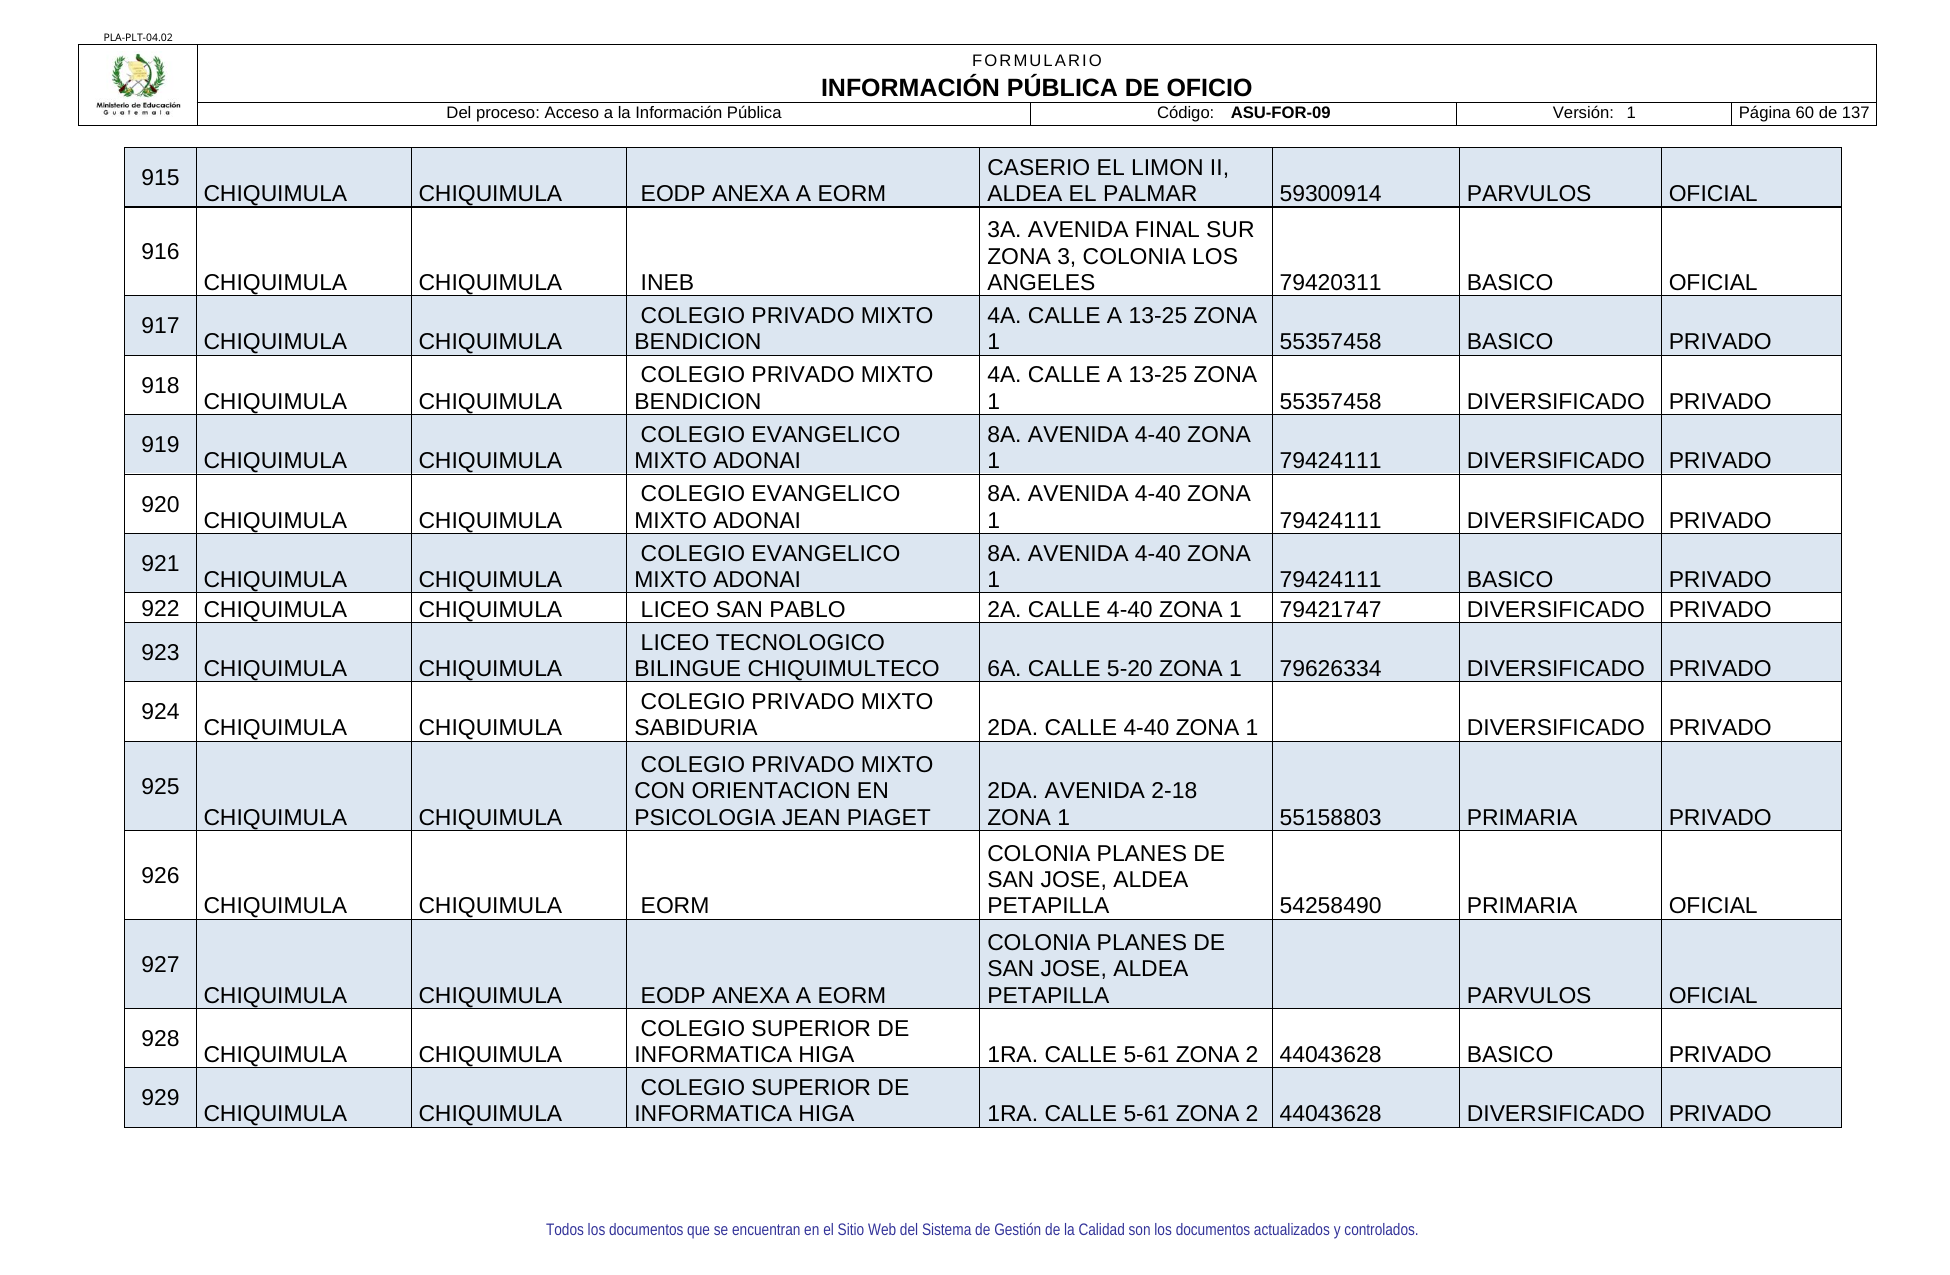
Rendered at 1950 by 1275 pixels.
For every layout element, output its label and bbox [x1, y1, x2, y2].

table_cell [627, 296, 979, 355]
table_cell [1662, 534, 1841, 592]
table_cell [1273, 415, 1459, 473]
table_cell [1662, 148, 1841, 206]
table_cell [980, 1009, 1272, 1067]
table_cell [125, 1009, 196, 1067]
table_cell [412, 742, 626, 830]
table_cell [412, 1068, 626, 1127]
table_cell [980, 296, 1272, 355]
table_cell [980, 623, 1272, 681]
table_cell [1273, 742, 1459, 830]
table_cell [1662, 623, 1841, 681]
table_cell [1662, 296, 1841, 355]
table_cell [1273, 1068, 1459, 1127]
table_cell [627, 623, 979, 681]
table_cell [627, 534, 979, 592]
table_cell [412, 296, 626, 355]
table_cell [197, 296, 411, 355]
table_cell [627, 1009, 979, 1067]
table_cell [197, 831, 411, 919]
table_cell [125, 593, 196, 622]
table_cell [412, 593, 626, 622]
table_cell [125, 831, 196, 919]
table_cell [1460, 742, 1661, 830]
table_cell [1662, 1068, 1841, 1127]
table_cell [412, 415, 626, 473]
picture [95, 51, 181, 117]
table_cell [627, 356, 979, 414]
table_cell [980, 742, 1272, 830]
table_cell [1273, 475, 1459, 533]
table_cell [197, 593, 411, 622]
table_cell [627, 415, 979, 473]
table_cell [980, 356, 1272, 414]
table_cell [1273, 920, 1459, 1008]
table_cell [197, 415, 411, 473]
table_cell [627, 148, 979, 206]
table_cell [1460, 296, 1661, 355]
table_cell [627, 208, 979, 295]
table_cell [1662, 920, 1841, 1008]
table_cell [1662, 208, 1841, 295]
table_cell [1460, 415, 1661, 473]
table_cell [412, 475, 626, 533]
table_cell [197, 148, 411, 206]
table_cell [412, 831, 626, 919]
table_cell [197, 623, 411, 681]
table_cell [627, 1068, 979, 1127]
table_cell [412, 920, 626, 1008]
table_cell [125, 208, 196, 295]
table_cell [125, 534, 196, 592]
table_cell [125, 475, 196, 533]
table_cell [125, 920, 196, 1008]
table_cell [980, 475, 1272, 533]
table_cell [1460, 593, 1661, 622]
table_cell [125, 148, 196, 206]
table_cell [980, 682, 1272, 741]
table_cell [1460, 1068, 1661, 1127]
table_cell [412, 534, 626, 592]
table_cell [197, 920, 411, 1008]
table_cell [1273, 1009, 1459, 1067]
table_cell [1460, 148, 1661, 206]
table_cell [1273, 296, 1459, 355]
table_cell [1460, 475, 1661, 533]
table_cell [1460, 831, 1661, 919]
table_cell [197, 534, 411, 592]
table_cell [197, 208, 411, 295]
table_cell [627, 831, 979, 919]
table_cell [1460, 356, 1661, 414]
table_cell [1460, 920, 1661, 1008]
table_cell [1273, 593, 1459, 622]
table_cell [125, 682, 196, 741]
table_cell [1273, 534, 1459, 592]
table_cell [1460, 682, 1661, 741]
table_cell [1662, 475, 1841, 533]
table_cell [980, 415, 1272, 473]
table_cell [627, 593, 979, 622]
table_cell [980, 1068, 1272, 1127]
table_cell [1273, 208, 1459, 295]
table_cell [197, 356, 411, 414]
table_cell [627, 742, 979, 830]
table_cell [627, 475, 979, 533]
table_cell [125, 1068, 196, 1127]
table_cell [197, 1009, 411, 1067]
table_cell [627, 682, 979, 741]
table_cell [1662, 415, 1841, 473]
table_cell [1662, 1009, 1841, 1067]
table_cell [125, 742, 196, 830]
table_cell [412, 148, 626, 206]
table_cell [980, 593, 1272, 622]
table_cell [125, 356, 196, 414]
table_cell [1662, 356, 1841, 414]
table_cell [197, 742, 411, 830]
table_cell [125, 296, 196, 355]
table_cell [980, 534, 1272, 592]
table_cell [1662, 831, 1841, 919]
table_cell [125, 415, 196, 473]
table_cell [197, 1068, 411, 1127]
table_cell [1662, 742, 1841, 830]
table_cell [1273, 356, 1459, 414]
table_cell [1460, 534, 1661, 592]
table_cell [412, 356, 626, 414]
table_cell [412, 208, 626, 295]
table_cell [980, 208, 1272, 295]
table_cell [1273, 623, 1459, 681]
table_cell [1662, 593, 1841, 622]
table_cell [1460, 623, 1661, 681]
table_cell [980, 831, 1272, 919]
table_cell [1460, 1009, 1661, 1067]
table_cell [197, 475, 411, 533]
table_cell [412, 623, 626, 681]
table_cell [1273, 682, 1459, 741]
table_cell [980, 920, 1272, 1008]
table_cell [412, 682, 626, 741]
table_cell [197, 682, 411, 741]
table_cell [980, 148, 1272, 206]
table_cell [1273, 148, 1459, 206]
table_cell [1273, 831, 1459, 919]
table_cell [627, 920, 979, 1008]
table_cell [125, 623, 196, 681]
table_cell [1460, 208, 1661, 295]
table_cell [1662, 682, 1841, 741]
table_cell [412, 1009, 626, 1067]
